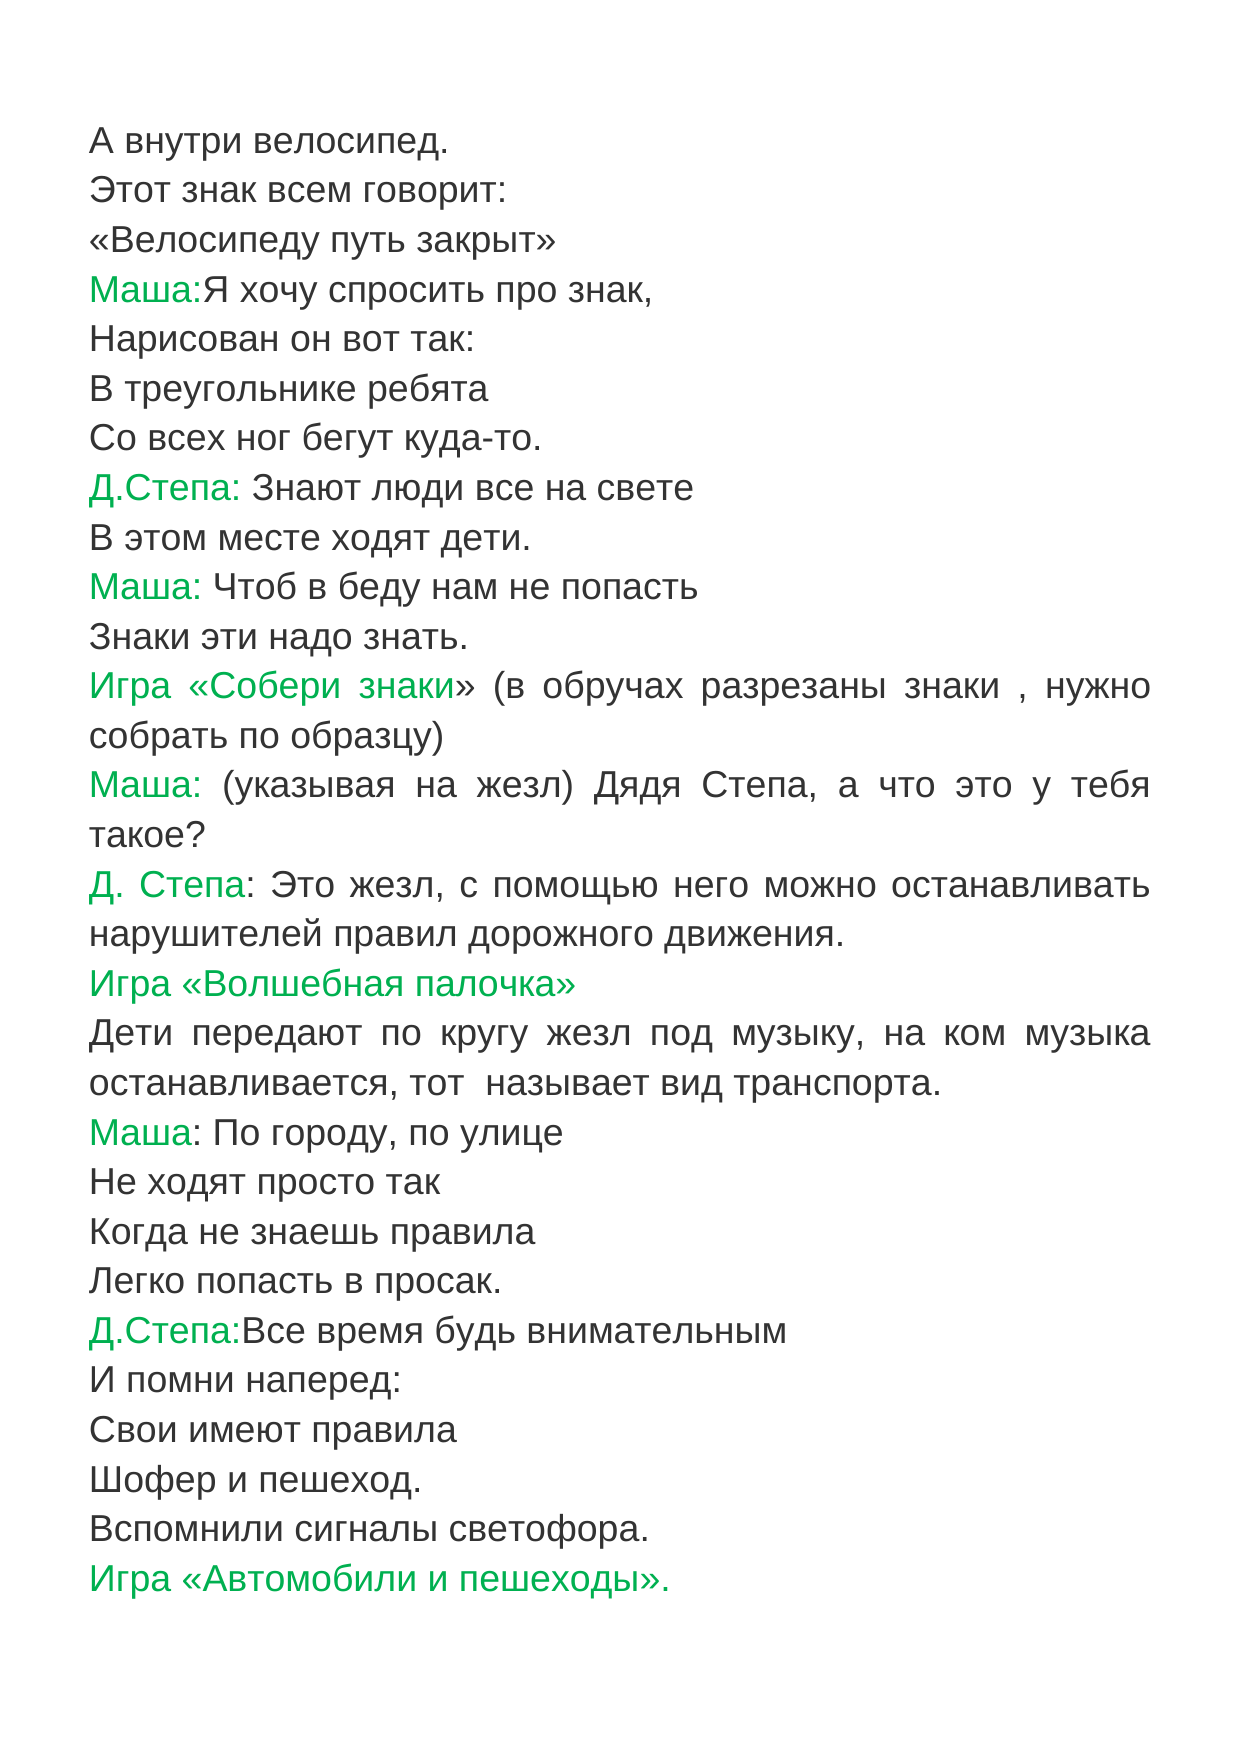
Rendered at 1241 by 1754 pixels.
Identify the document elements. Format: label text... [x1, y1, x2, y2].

text Со всех ног бегут куда-то. [89, 416, 1152, 459]
text Игра «Собери знаки» (в обручах разрезаны знаки , нужно собрать по образцу) [89, 663, 1152, 756]
text В этом месте ходят дети. [89, 515, 1152, 558]
text Свои имеют правила [89, 1407, 1152, 1450]
text Игра «Волшебная палочка» [89, 961, 1152, 1004]
text Маша: (указывая на жезл) Дядя Степа, а что это у тебя такое? [89, 763, 1152, 855]
text Знаки эти надо знать. [89, 614, 1152, 657]
text Маша: По городу, по улице [89, 1110, 1152, 1153]
text Д.Степа: Знают люди все на свете [89, 465, 1152, 508]
text Игра «Автомобили и пешеходы». [89, 1556, 1152, 1599]
text «Велосипеду путь закрыт» [89, 217, 1152, 260]
text Шофер и пешеход. [89, 1457, 1152, 1500]
text В треугольнике ребята [89, 366, 1152, 409]
text А внутри велосипед. [89, 118, 1152, 161]
text Дети передают по кругу жезл под музыку, на ком музыка останавливается, тот называет вид транспорта. [89, 1011, 1152, 1103]
text Д. Степа: Это жезл, с помощью него можно останавливать нарушителей правил дорожного движения. [89, 862, 1152, 954]
text Нарисован он вот так: [89, 316, 1152, 359]
text Легко попасть в просак. [89, 1258, 1152, 1302]
text Когда не знаешь правила [89, 1209, 1152, 1252]
text Маша: Чтоб в беду нам не попасть [89, 564, 1152, 607]
text Вспомнили сигналы светофора. [89, 1506, 1152, 1549]
text Д.Степа:Все время будь внимательным [89, 1308, 1152, 1351]
text Маша:Я хочу спросить про знак, [89, 267, 1152, 310]
text И помни наперед: [89, 1358, 1152, 1401]
text Этот знак всем говорит: [89, 168, 1152, 211]
text Не ходят просто так [89, 1159, 1152, 1202]
